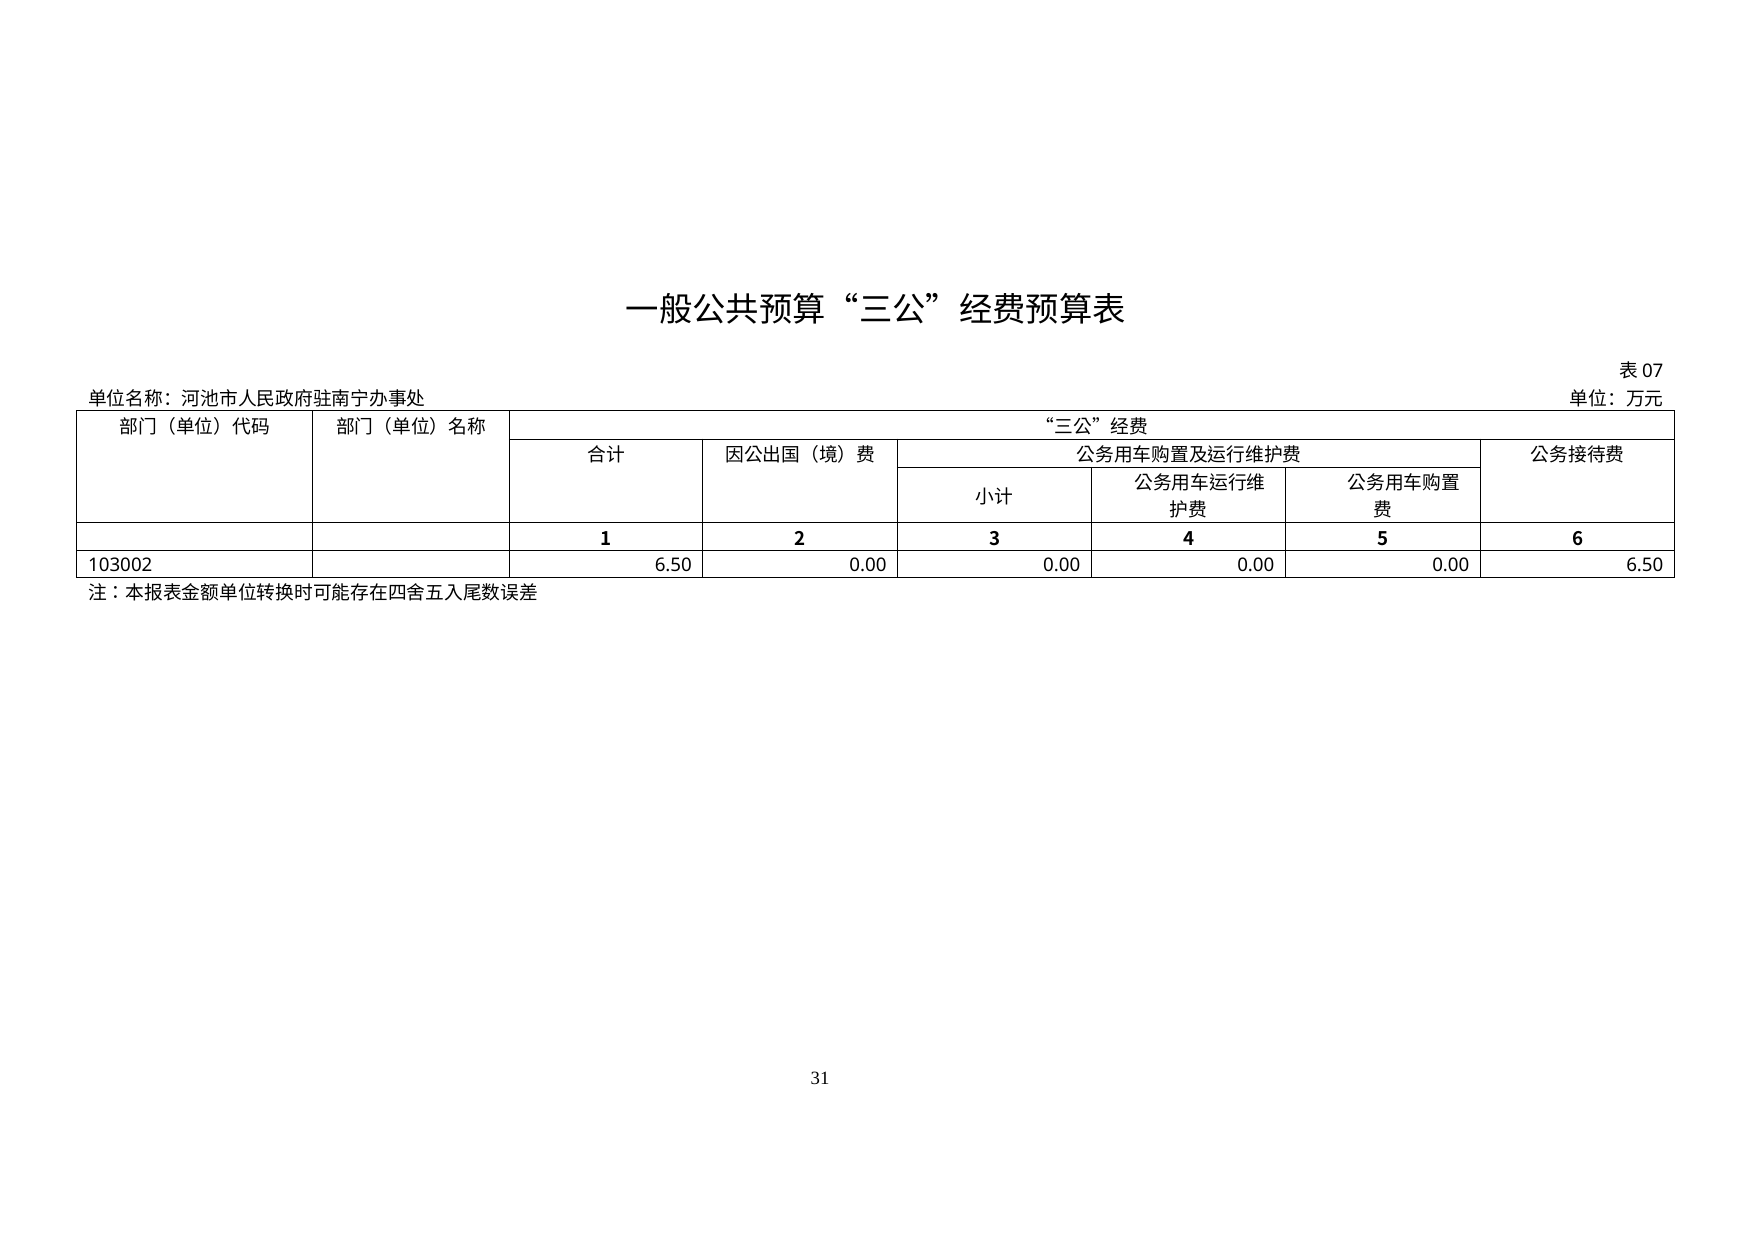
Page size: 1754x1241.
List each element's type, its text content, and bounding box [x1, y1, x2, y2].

table_cell 小计 [898, 468, 1091, 522]
table_cell 公务用车购置及运行维护费 [898, 440, 1480, 467]
subtitle 一般公共预算“三公”经费预算表 [77, 283, 1674, 331]
table_cell 103002 [77, 551, 312, 577]
table_cell [313, 523, 509, 550]
table_cell 公务用车购置费 [1286, 468, 1480, 522]
table_cell 6.50 [510, 551, 702, 577]
table_header 单位名称：河池市人民政府驻南宁办事处 [77, 356, 1480, 410]
table_cell [313, 551, 509, 577]
table_cell [77, 523, 312, 550]
table_cell 1 [510, 523, 702, 550]
table_cell 0.00 [898, 551, 1091, 577]
table_cell 公务接待费 [1481, 440, 1674, 522]
table_cell 合计 [510, 440, 702, 522]
table_cell 部门（单位）名称 [313, 411, 509, 522]
table_cell 0.00 [703, 551, 897, 577]
table_cell 注：本报表金额单位转换时可能存在四舍五入尾数误差 [77, 578, 1674, 609]
table_cell 公务用车运行维护费 [1092, 468, 1285, 522]
table_cell 部门（单位）代码 [77, 411, 312, 522]
table_cell 0.00 [1092, 551, 1285, 577]
table_cell “三公”经费 [510, 411, 1674, 438]
table_header 表07 单位：万元 [1480, 356, 1674, 410]
table_cell 6.50 [1481, 551, 1674, 577]
table_cell 2 [703, 523, 897, 550]
table_cell 因公出国（境）费 [703, 440, 897, 522]
table_cell 5 [1286, 523, 1480, 550]
table_cell 0.00 [1286, 551, 1480, 577]
table_cell 6 [1481, 523, 1674, 550]
table_cell 3 [898, 523, 1091, 550]
table_cell 4 [1092, 523, 1285, 550]
